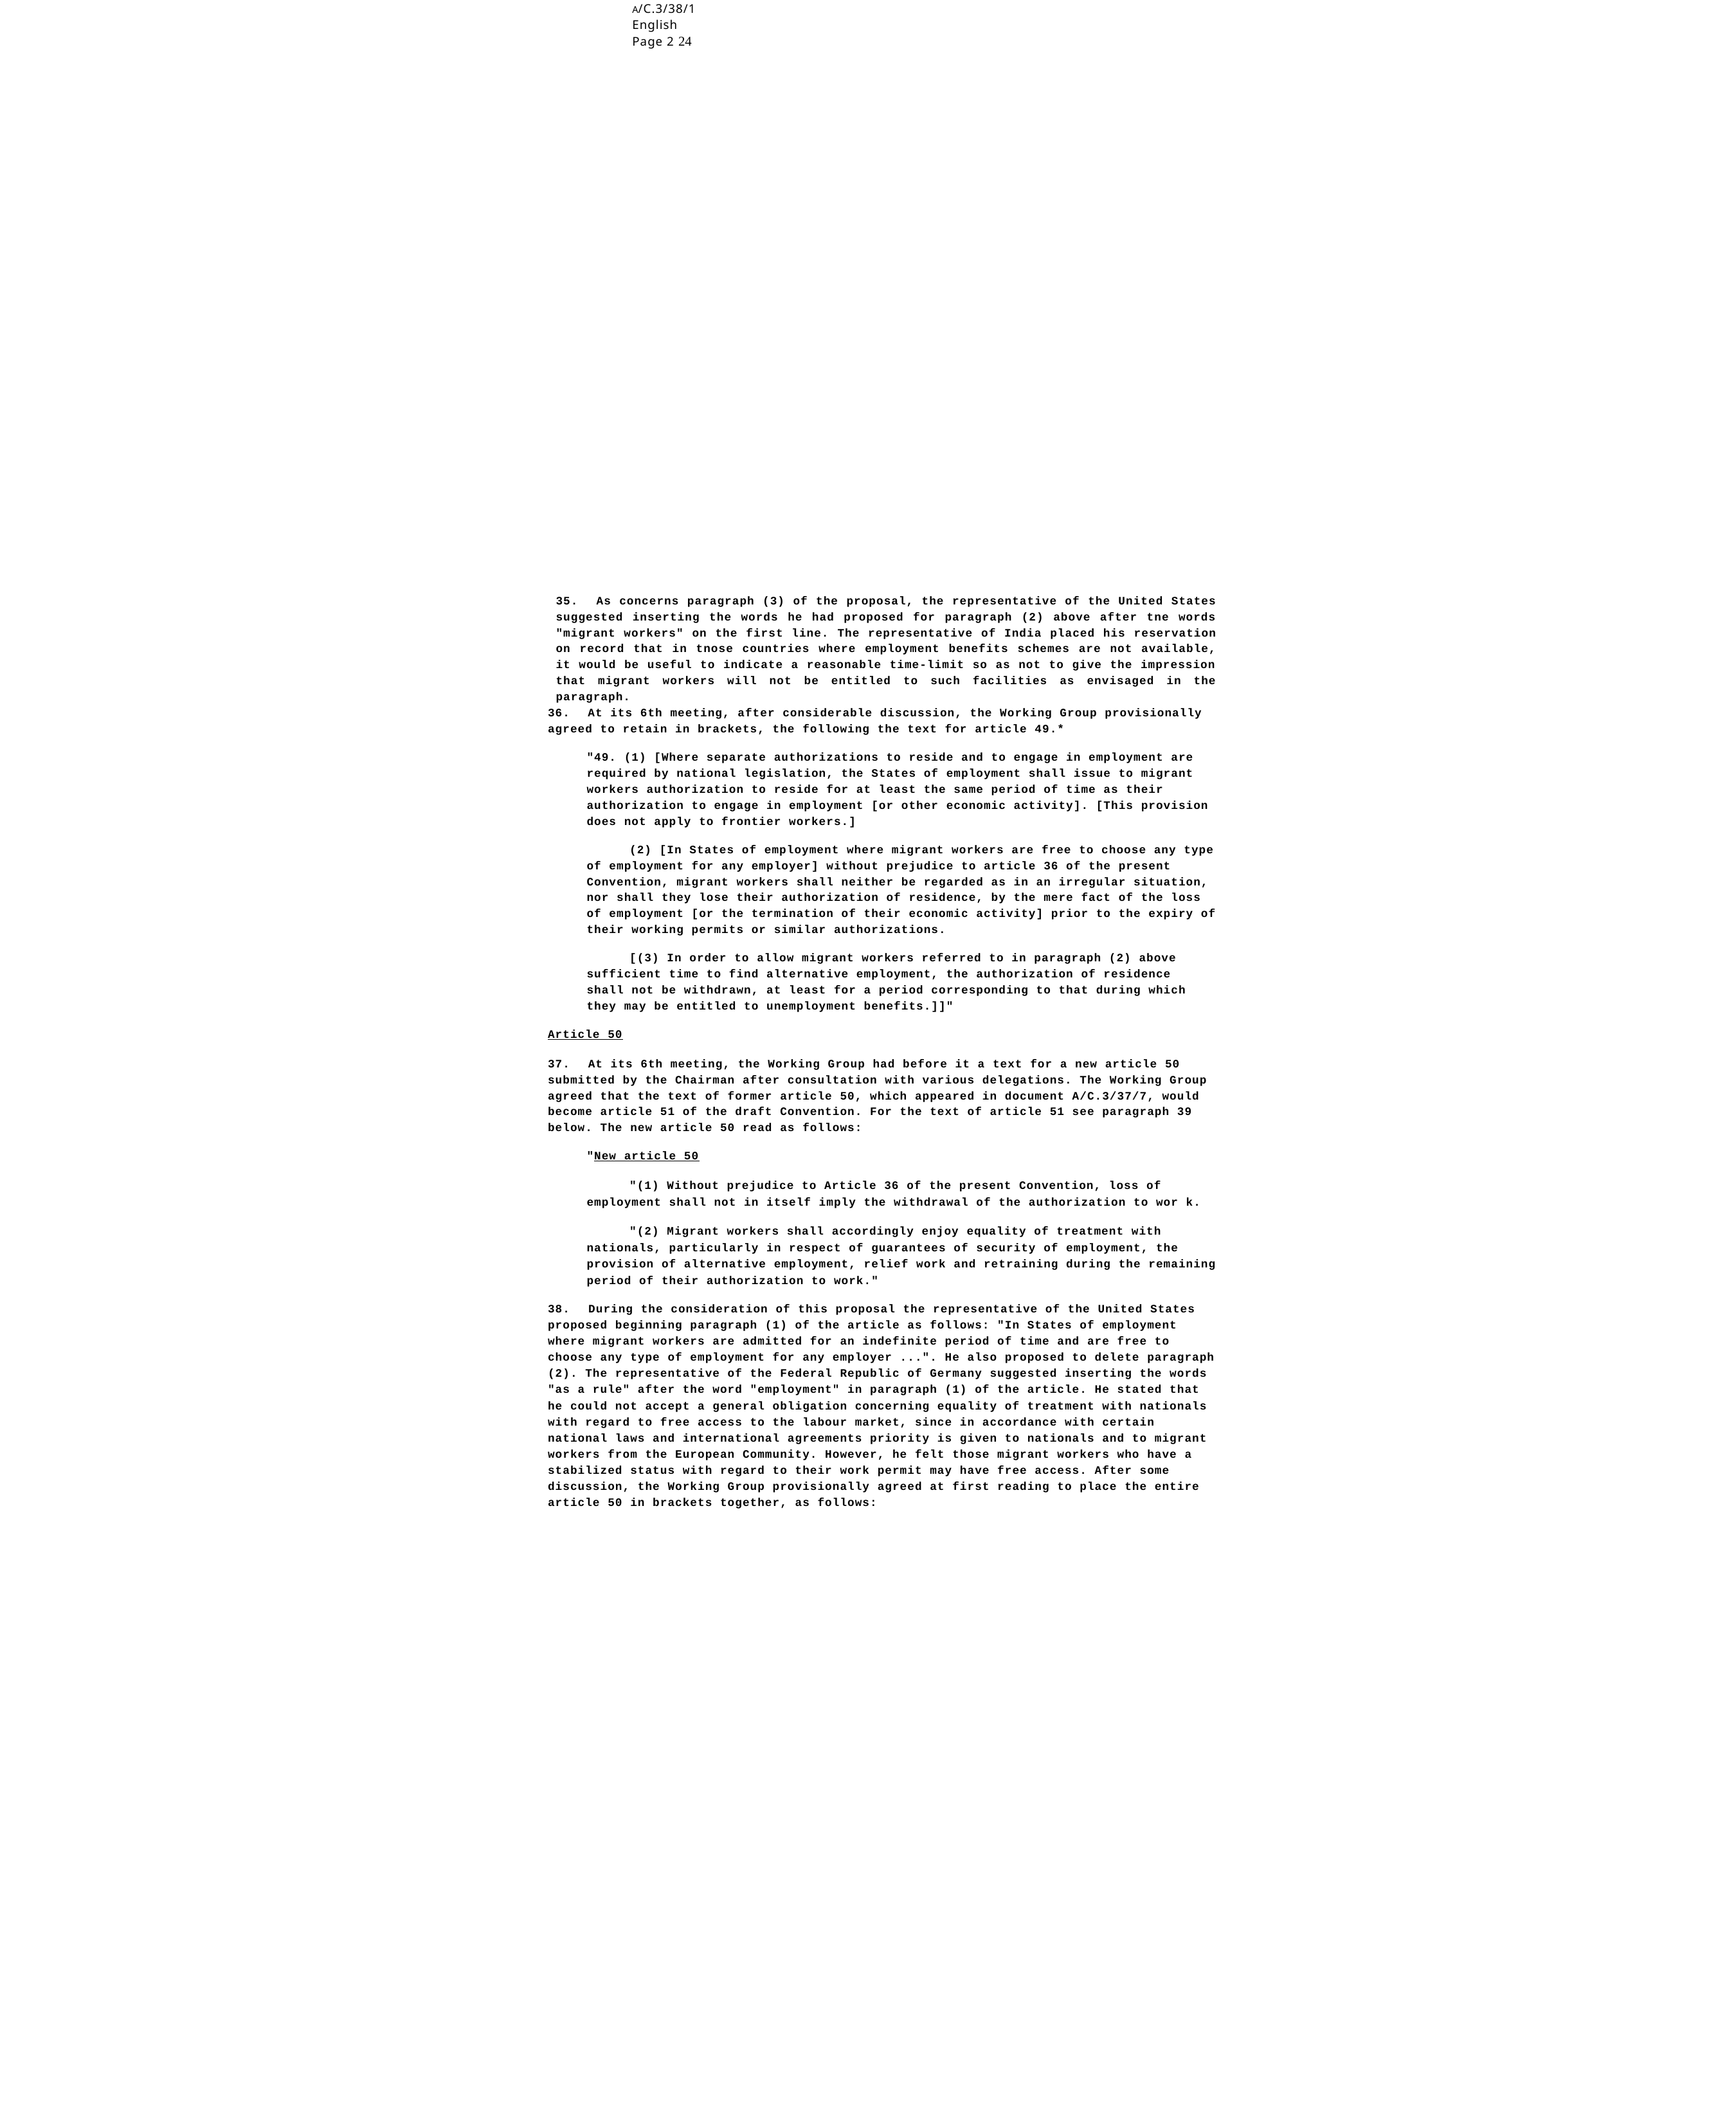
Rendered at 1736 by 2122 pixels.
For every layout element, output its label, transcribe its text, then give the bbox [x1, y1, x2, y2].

list At its 6th meeting, after considerable discussion, the Working Group provisionally agreed to retain in brackets, the following the text for article 49.* [548, 703, 1222, 736]
text (2) [In States of employment where migrant workers are free to choose any type of employment for any employer] without prejudice to article 36 of the present Convention, migrant workers shall neither be regarded as in an irregular situation, nor shall they lose their authorization of residence, by the mere fact of the loss of employment [or the termination of their economic activity] prior to the expiry of their working permits or similar authorizations. [586, 841, 1222, 936]
list As concerns paragraph (3) of the proposal, the representative of the United States suggested inserting the words he had proposed for paragraph (2) above after tne words "migrant workers" on the first line. The representative of India placed his reservation on record that in tnose countries where employment benefits schemes are not available, it would be useful to indicate a reasonable time-limit so as not to give the impression that migrant workers will not be entitled to such facilities as envisaged in the paragraph. [556, 592, 1216, 703]
text "(1) Without prejudice to Article 36 of the present Convention, loss of employment shall not in itself imply the withdrawal of the authorization to wor k. [586, 1175, 1222, 1210]
text "49. (1) [Where separate authorizations to reside and to engage in employment are required by national legislation, the States of employment shall issue to migrant workers authorization to reside for at least the same period of time as their authorization to engage in employment [or other economic activity]. [This provision does not apply to frontier workers.] [586, 748, 1211, 829]
list At its 6th meeting, the Working Group had before it a text for a new article 50 submitted by the Chairman after consultation with various delegations. The Working Group agreed that the text of former article 50, which appeared in document A/C.3/37/7, would become article 51 of the draft Convention. For the text of article 51 see paragraph 39 below. The new article 50 read as follows: [548, 1055, 1222, 1134]
list During the consideration of this proposal the representative of the United States proposed beginning paragraph (1) of the article as follows: "In States of employment where migrant workers are admitted for an indefinite period of time and are free to choose any type of employment for any employer ...". He also proposed to delete paragraph (2). The representative of the Federal Republic of Germany suggested inserting the words "as a rule" after the word "employment" in paragraph (1) of the article. He stated that he could not accept a general obligation concerning equality of treatment with nationals with regard to free access to the labour market, since in accordance with certain national laws and international agreements priority is given to nationals and to migrant workers from the European Community. However, he felt those migrant workers who have a stabilized status with regard to their work permit may have free access. After some discussion, the Working Group provisionally agreed at first reading to place the entire article 50 in brackets together, as follows: [548, 1300, 1222, 1510]
text [(3) In order to allow migrant workers referred to in paragraph (2) above sufficient time to find alternative employment, the authorization of residence shall not be withdrawn, at least for a period corresponding to that during which they may be entitled to unemployment benefits.]]" [586, 948, 1211, 1013]
text "(2) Migrant workers shall accordingly enjoy equality of treatment with nationals, particularly in respect of guarantees of security of employment, the provision of alternative employment, relief work and retraining during the remaining period of their authorization to work." [586, 1222, 1222, 1287]
